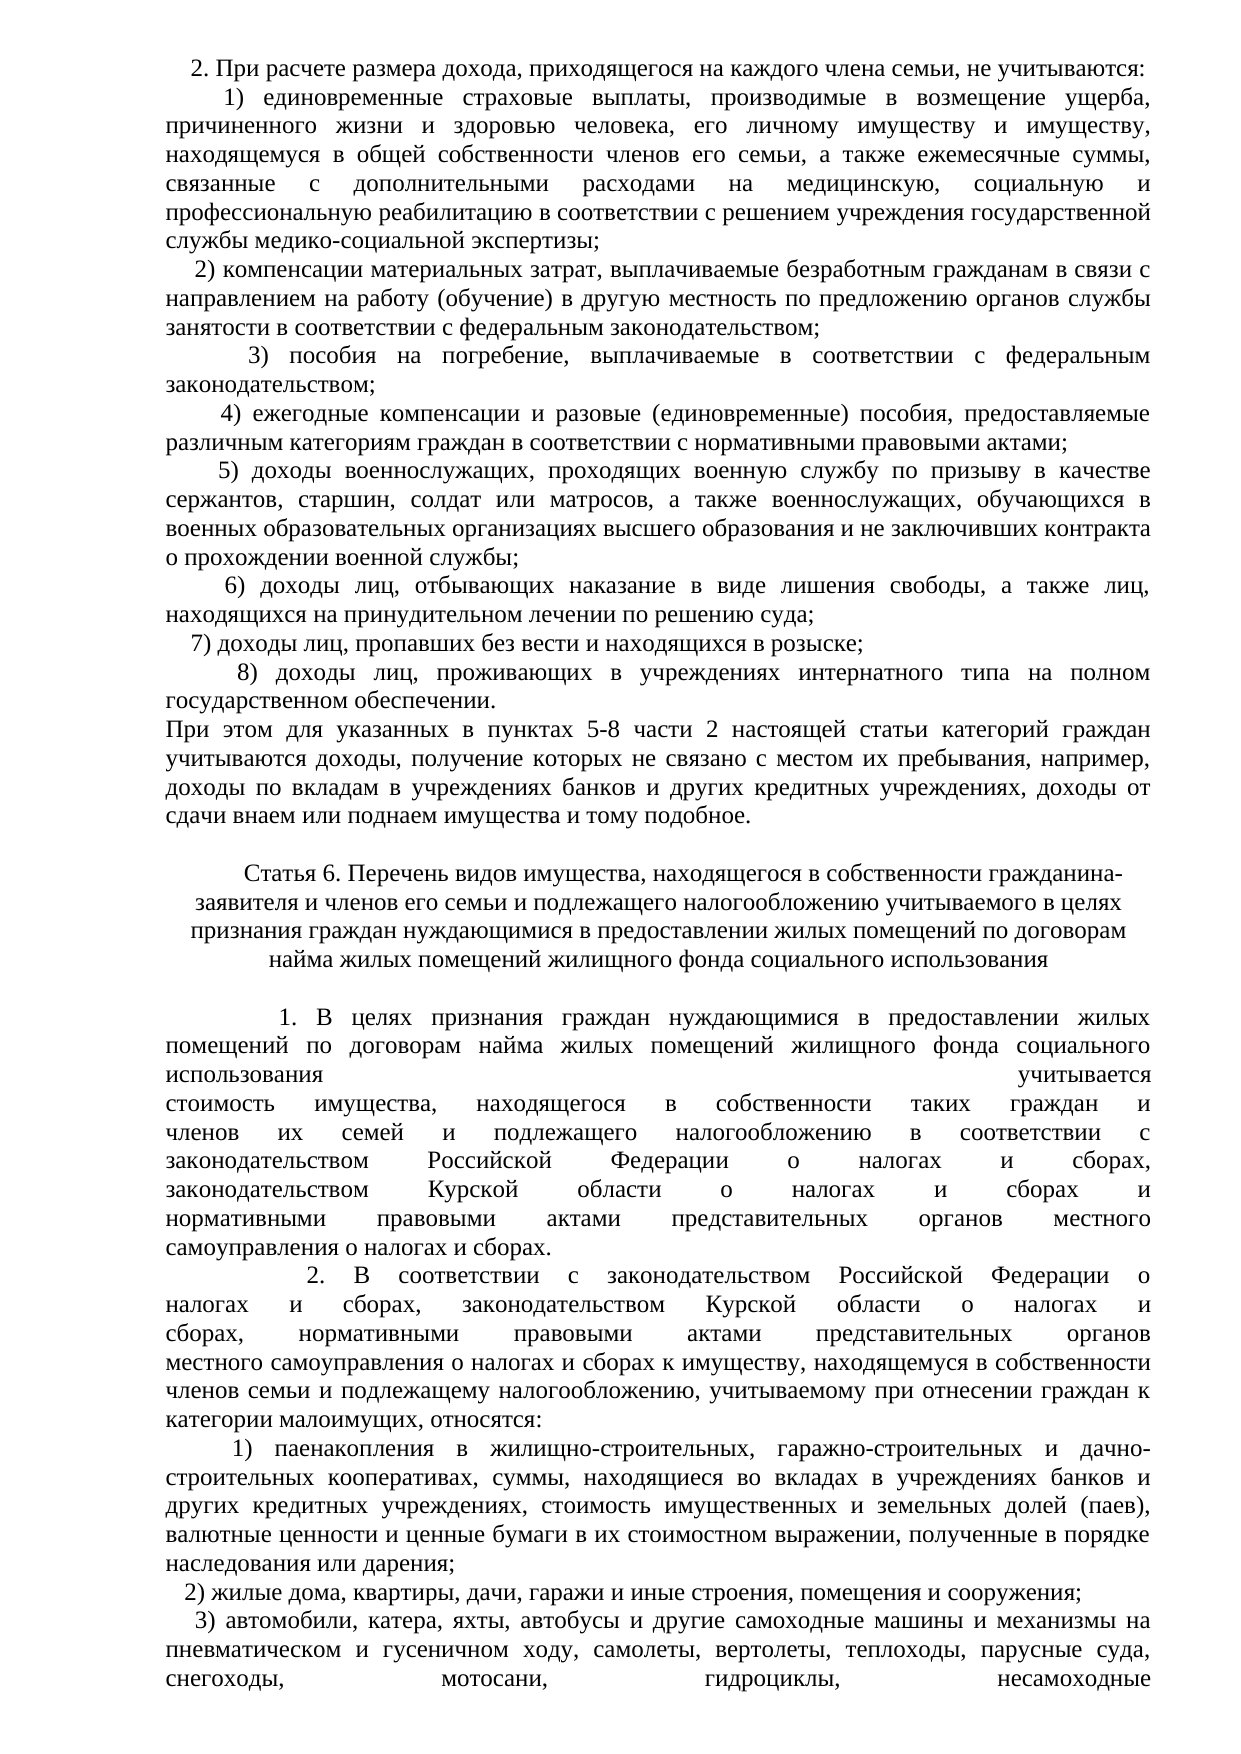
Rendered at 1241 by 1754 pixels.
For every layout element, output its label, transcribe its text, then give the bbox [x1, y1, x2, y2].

text 2) компенсации материальных затрат, выплачиваемые безработным гражданам в связи с направлением на работу (обучение) в другую местность по предложению органов службы занятости в соответствии с федеральным законодательством; [165, 254, 1152, 341]
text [165, 1606, 1152, 1692]
text 1. В целях признания граждан нуждающимися в предоставлении жилых помещений по договорам найма жилых помещений жилищного фонда социального использования учитывается стоимость имущества, находящегося в собственности таких граждан и членов их семей и подлежащего налогообложению в соответствии с законодательством Российской Федерации о налогах и сборах, законодательством Курской области о налогах и сборах и нормативными правовыми актами представительных органов местного самоуправления о налогах и сборах. [165, 1002, 1152, 1261]
text 7) доходы лиц, пропавших без вести и находящихся в розыске; [165, 628, 1152, 657]
text 2. В соответствии с законодательством Российской Федерации о налогах и сборах, законодательством Курской области о налогах и сборах, нормативными правовыми актами представительных органов местного самоуправления о налогах и сборах к имуществу, находящемуся в собственности членов семьи и подлежащему налогообложению, учитываемому при отнесении граждан к категории малоимущих, относятся: [165, 1261, 1152, 1433]
text Статья 6. Перечень видов имущества, находящегося в собственности гражданина-заявителя и членов его семьи и подлежащего налогообложению учитываемого в целях признания граждан нуждающимися в предоставлении жилых помещений по договорам найма жилых помещений жилищного фонда социального использования [165, 858, 1152, 973]
text 2. При расчете размера дохода, приходящегося на каждого члена семьи, не учитываются: [165, 53, 1152, 82]
text 5) доходы военнослужащих, проходящих военную службу по призыву в качестве сержантов, старшин, солдат или матросов, а также военнослужащих, обучающихся в военных образовательных организациях высшего образования и не заключивших контракта о прохождении военной службы; [165, 456, 1152, 571]
text При этом для указанных в пунктах 5-8 части 2 настоящей статьи категорий граждан учитываются доходы, получение которых не связано с местом их пребывания, например, доходы по вкладам в учреждениях банков и других кредитных учреждениях, доходы от сдачи внаем или поднаем имущества и тому подобное. [165, 714, 1152, 829]
text 3) пособия на погребение, выплачиваемые в соответствии с федеральным законодательством; [165, 341, 1152, 398]
text 4) ежегодные компенсации и разовые (единовременные) пособия, предоставляемые различным категориям граждан в соответствии с нормативными правовыми актами; [165, 398, 1152, 456]
text 1) паенакопления в жилищно-строительных, гаражно-строительных и дачно-строительных кооперативах, суммы, находящиеся во вкладах в учреждениях банков и других кредитных учреждениях, стоимость имущественных и земельных долей (паев), валютные ценности и ценные бумаги в их стоимостном выражении, полученные в порядке наследования или дарения; [165, 1433, 1152, 1577]
text 1) единовременные страховые выплаты, производимые в возмещение ущерба, причиненного жизни и здоровью человека, его личному имуществу и имуществу, находящемуся в общей собственности членов его семьи, а также ежемесячные суммы, связанные с дополнительными расходами на медицинскую, социальную и профессиональную реабилитацию в соответствии с решением учреждения государственной службы медико-социальной экспертизы; [165, 82, 1152, 254]
text 8) доходы лиц, проживающих в учреждениях интернатного типа на полном государственном обеспечении. [165, 657, 1152, 714]
text 2) жилые дома, квартиры, дачи, гаражи и иные строения, помещения и сооружения; [165, 1577, 1152, 1606]
text 6) доходы лиц, отбывающих наказание в виде лишения свободы, а также лиц, находящихся на принудительном лечении по решению суда; [165, 571, 1152, 628]
